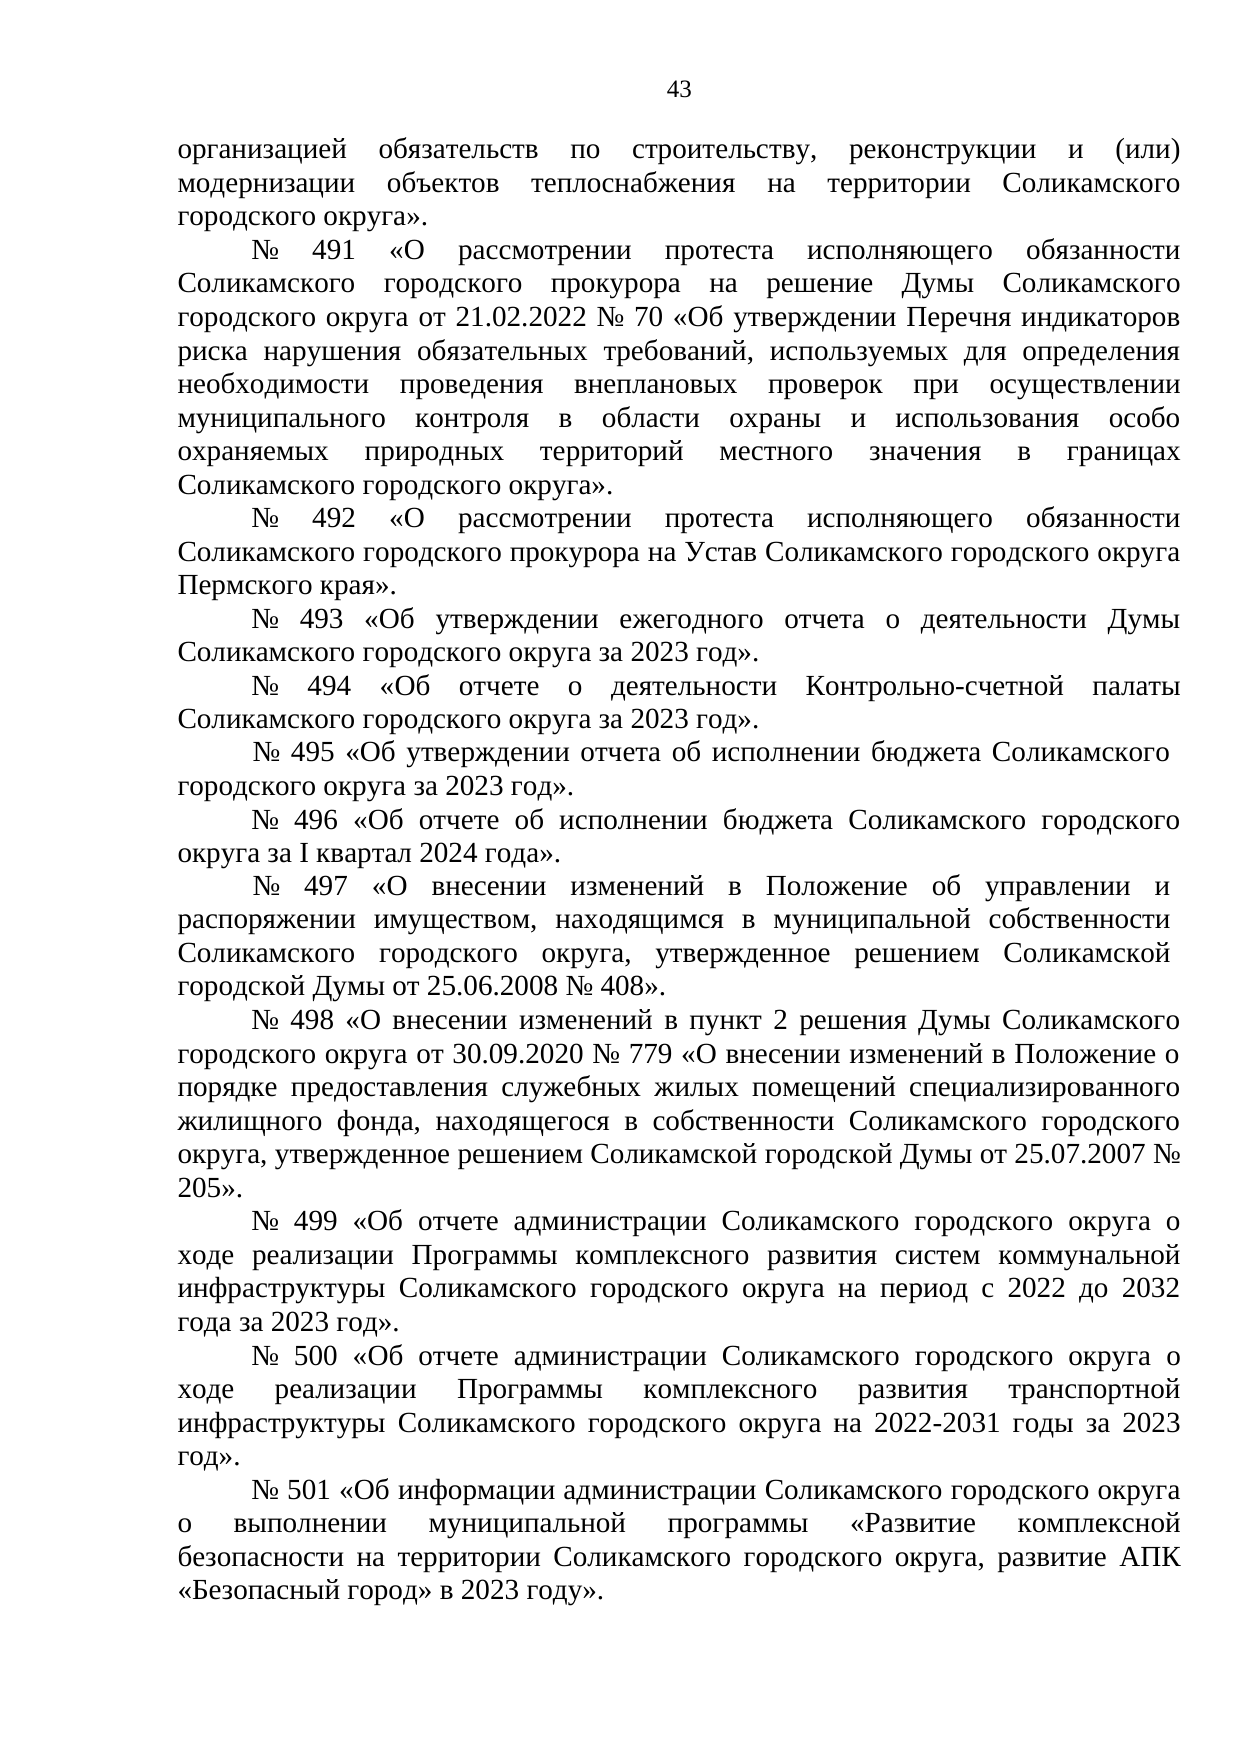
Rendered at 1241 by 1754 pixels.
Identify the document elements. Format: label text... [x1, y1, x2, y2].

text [177, 131, 1181, 232]
text № 493 «Об утверждении ежегодного отчета о деятельности Думы Соликамского городского округа за 2023 год». [177, 601, 1181, 668]
text № 500 «Об отчете администрации Соликамского городского округа о ходе реализации Программы комплексного развития транспортной инфраструктуры Соликамского городского округа на 2022-2031 годы за 2023 год». [177, 1338, 1181, 1472]
text № 501 «Об информации администрации Соликамского городского округа о выполнении муниципальной программы «Развитие комплексной безопасности на территории Соликамского городского округа, развитие АПК «Безопасный город» в 2023 году». [177, 1472, 1181, 1606]
text № 495 «Об утверждении отчета об исполнении бюджета Соликамского городского округа за 2023 год». [177, 735, 1171, 802]
text № 492 «О рассмотрении протеста исполняющего обязанности Соликамского городского прокурора на Устав Соликамского городского округа Пермского края». [177, 500, 1181, 601]
text № 497 «О внесении изменений в Положение об управлении и распоряжении имуществом, находящимся в муниципальной собственности Соликамского городского округа, утвержденное решением Соликамской городской Думы от 25.06.2008 № 408». [177, 869, 1171, 1002]
text № 494 «Об отчете о деятельности Контрольно-счетной палаты Соликамского городского округа за 2023 год». [177, 668, 1181, 735]
text № 499 «Об отчете администрации Соликамского городского округа о ходе реализации Программы комплексного развития систем коммунальной инфраструктуры Соликамского городского округа на период с 2022 до 2032 года за 2023 год». [177, 1203, 1181, 1338]
list № 496 «Об отчете об исполнении бюджета Соликамского городского округа за I квартал 2024 года». [177, 802, 1181, 869]
text № 491 «О рассмотрении протеста исполняющего обязанности Соликамского городского прокурора на решение Думы Соликамского городского округа от 21.02.2022 № 70 «Об утверждении Перечня индикаторов риска нарушения обязательных требований, используемых для определения необходимости проведения внеплановых проверок при осуществлении муниципального контроля в области охраны и использования особо охраняемых природных территорий местного значения в границах Соликамского городского округа». [177, 232, 1181, 500]
text № 498 «О внесении изменений в пункт 2 решения Думы Соликамского городского округа от 30.09.2020 № 779 «О внесении изменений в Положение о порядке предоставления служебных жилых помещений специализированного жилищного фонда, находящегося в собственности Соликамского городского округа, утвержденное решением Соликамской городской Думы от 25.07.2007 № 205». [177, 1002, 1181, 1203]
